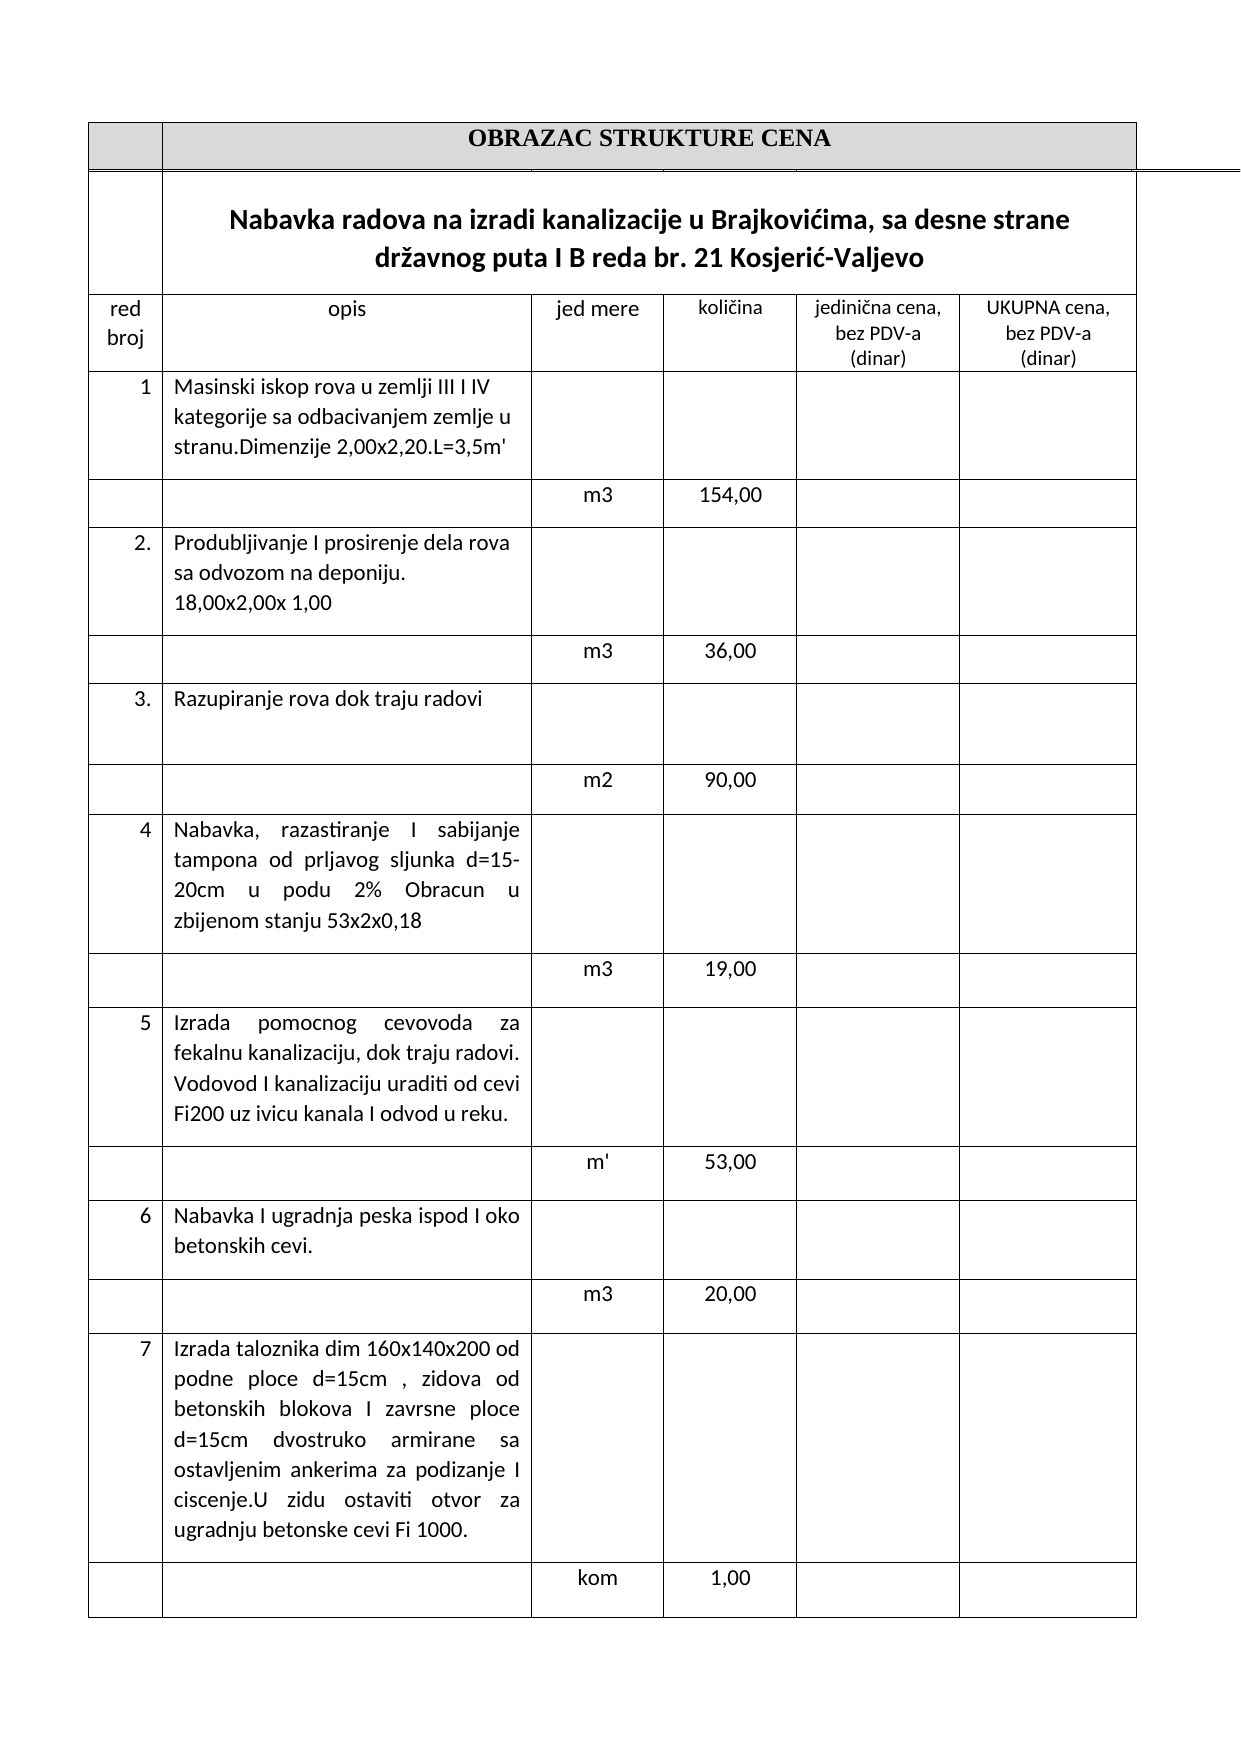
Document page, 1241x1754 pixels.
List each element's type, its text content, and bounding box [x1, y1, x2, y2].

table_cell [163, 765, 531, 814]
table_cell 1 [89, 372, 162, 479]
table_cell [664, 684, 796, 764]
table_cell [960, 815, 1136, 953]
table_cell Izrada pomocnog cevovoda za fekalnu kanalizaciju, dok traju radovi. Vodovod I kanalizaciju uraditi od cevi Fi200 uz ivicu kanala I odvod u reku. [163, 1008, 531, 1146]
table_cell [797, 1147, 959, 1200]
table_cell opis [163, 295, 531, 371]
table_cell [89, 1563, 162, 1617]
table_cell [664, 528, 796, 635]
table_header [89, 123, 162, 169]
table_cell [532, 1334, 663, 1562]
table_cell [797, 480, 959, 527]
table_cell Razupiranje rova dok traju radovi [163, 684, 531, 764]
table_cell [89, 480, 162, 527]
table_cell [960, 1334, 1136, 1562]
table_cell [89, 1280, 162, 1333]
table_cell [960, 1201, 1136, 1278]
table_cell 36,00 [664, 636, 796, 683]
table_cell kom [532, 1563, 663, 1617]
table_cell [797, 1280, 959, 1333]
table_cell [163, 636, 531, 683]
table_cell [960, 480, 1136, 527]
table_cell UKUPNA cena, bez PDV-a (dinar) [960, 295, 1136, 371]
table_cell Izrada taloznika dim 160x140x200 od podne ploce d=15cm , zidova od betonskih blokova I zavrsne ploce d=15cm dvostruko armirane sa ostavljenim ankerima za podizanje I ciscenje.U zidu ostaviti otvor za ugradnju betonske cevi Fi 1000. [163, 1334, 531, 1562]
table_cell [797, 636, 959, 683]
table_cell [960, 372, 1136, 479]
table_cell jed mere [532, 295, 663, 371]
table_cell Nabavka I ugradnja peska ispod I oko betonskih cevi. [163, 1201, 531, 1278]
table_cell m3 [532, 1280, 663, 1333]
table_cell [532, 372, 663, 479]
table_cell [960, 1008, 1136, 1146]
table_cell [89, 636, 162, 683]
table_cell Nabavka, razastiranje I sabijanje tampona od prljavog sljunka d=15-20cm u podu 2% Obracun u zbijenom stanju 53x2x0,18 [163, 815, 531, 953]
table_cell [797, 1334, 959, 1562]
table_cell [960, 636, 1136, 683]
table_cell [960, 954, 1136, 1007]
table_cell m3 [532, 954, 663, 1007]
table_cell [664, 815, 796, 953]
table_cell [797, 372, 959, 479]
table_cell red broj [89, 295, 162, 371]
table_cell [960, 1147, 1136, 1200]
table_cell Nabavka radova na izradi kanalizacije u Brajkovićima, sa desne strane državnog puta I B reda br. 21 Kosjerić-Valjevo [163, 172, 1136, 293]
table_cell [797, 528, 959, 635]
table_cell [664, 1008, 796, 1146]
table_cell [797, 765, 959, 814]
table_cell [797, 1201, 959, 1278]
table_cell [163, 1147, 531, 1200]
table_cell 6 [89, 1201, 162, 1278]
table_cell 90,00 [664, 765, 796, 814]
table_cell [89, 172, 162, 293]
table_cell [532, 684, 663, 764]
table_cell m3 [532, 636, 663, 683]
table_cell [960, 684, 1136, 764]
table_cell [532, 1201, 663, 1278]
table_cell 19,00 [664, 954, 796, 1007]
table_cell 3. [89, 684, 162, 764]
table_cell 2. [89, 528, 162, 635]
table_cell [89, 954, 162, 1007]
table_cell [163, 954, 531, 1007]
table_cell [532, 815, 663, 953]
table_cell m3 [532, 480, 663, 527]
table_cell [960, 1280, 1136, 1333]
table_cell 154,00 [664, 480, 796, 527]
table_cell [532, 1008, 663, 1146]
table_cell [163, 1563, 531, 1617]
table_cell [89, 1147, 162, 1200]
table_cell [960, 528, 1136, 635]
table_cell m2 [532, 765, 663, 814]
table_cell 1,00 [664, 1563, 796, 1617]
table_cell 7 [89, 1334, 162, 1562]
table_cell [797, 815, 959, 953]
table_cell [960, 1563, 1136, 1617]
table_cell 20,00 [664, 1280, 796, 1333]
table_header OBRAZAC STRUKTURE CENA [163, 123, 1136, 169]
table_cell [797, 1563, 959, 1617]
table_cell Produbljivanje I prosirenje dela rova sa odvozom na deponiju. 18,00x2,00x 1,00 [163, 528, 531, 635]
table_cell Masinski iskop rova u zemlji III I IV kategorije sa odbacivanjem zemlje u stranu.Dimenzije 2,00x2,20.L=3,5m' [163, 372, 531, 479]
table_cell [163, 480, 531, 527]
table_cell [89, 765, 162, 814]
table_cell [797, 954, 959, 1007]
table_cell [797, 1008, 959, 1146]
table_cell 4 [89, 815, 162, 953]
table_cell [532, 528, 663, 635]
table_cell količina [664, 295, 796, 371]
table_cell [163, 1280, 531, 1333]
table_cell 5 [89, 1008, 162, 1146]
table_cell [664, 1201, 796, 1278]
table_cell 53,00 [664, 1147, 796, 1200]
table_cell [664, 1334, 796, 1562]
table_cell [797, 684, 959, 764]
table_cell m' [532, 1147, 663, 1200]
table_cell [960, 765, 1136, 814]
table_cell [664, 372, 796, 479]
table_cell jedinična cena, bez PDV-a (dinar) [797, 295, 959, 371]
